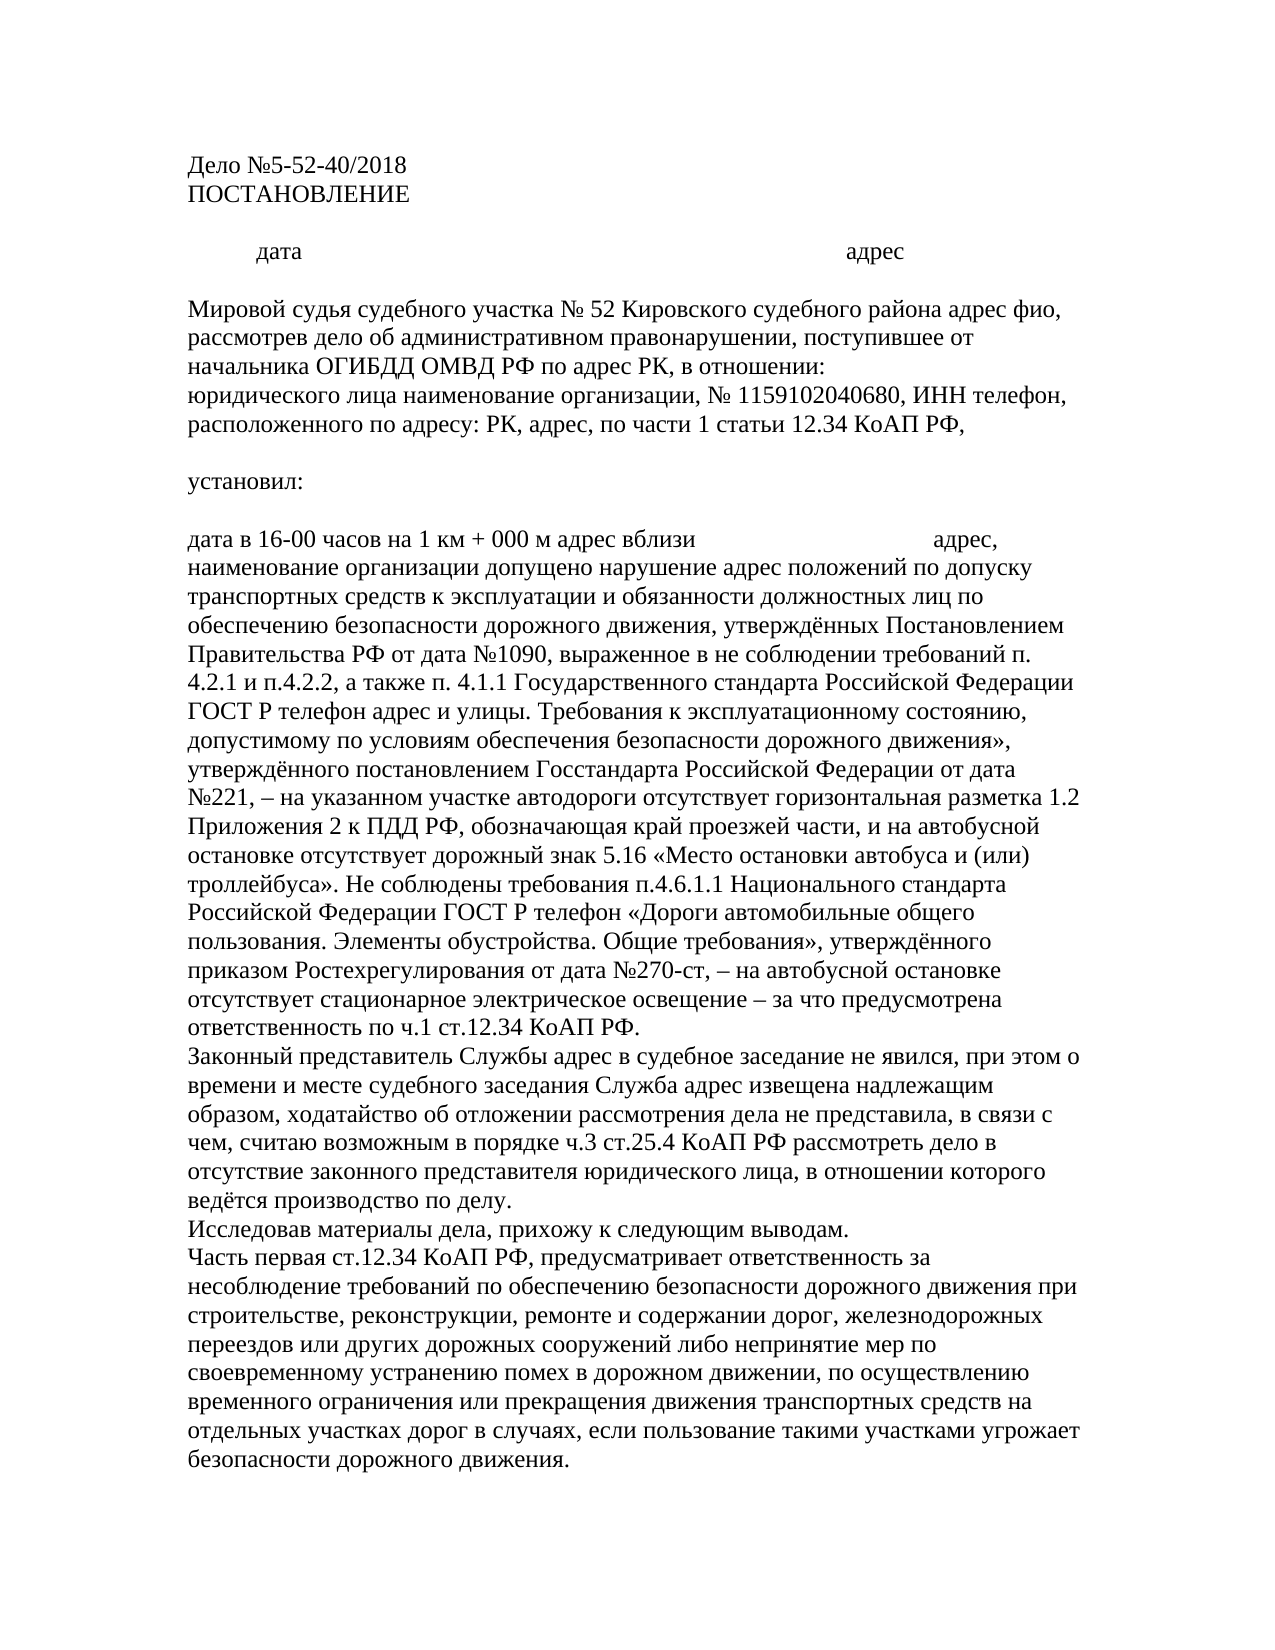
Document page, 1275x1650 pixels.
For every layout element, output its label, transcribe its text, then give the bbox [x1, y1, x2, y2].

text дата в 16-00 часов на 1 км + 000 м адрес вблизи адрес, наименование организации допущено нарушение адрес положений по допуску транспортных средств к эксплуатации и обязанности должностных лиц по обеспечению безопасности дорожного движения, утверждённых Постановлением Правительства РФ от дата №1090, выраженное в не соблюдении требований п. 4.2.1 и п.4.2.2, а также п. 4.1.1 Государственного стандарта Российской Федерации ГОСТ Р телефон адрес и улицы. Требования к эксплуатационному состоянию, допустимому по условиям обеспечения безопасности дорожного движения», утверждённого постановлением Госстандарта Российской Федерации от дата №221, – на указанном участке автодороги отсутствует горизонтальная разметка 1.2 Приложения 2 к ПДД РФ, обозначающая край проезжей части, и на автобусной остановке отсутствует дорожный знак 5.16 «Место остановки автобуса и (или) троллейбуса». Не соблюдены требования п.4.6.1.1 Национального стандарта Российской Федерации ГОСТ Р телефон «Дороги автомобильные общего пользования. Элементы обустройства. Общие требования», утверждённого приказом Ростехрегулирования от дата №270-ст, – на автобусной остановке отсутствует стационарное электрическое освещение – за что предусмотрена ответственность по ч.1 ст.12.34 КоАП РФ. [187, 524, 1087, 1041]
text дата адрес [187, 236, 1087, 265]
text Часть первая ст.12.34 КоАП РФ, предусматривает ответственность за несоблюдение требований по обеспечению безопасности дорожного движения при строительстве, реконструкции, ремонте и содержании дорог, железнодорожных переездов или других дорожных сооружений либо непринятие мер по своевременному устранению помех в дорожном движении, по осуществлению временного ограничения или прекращения движения транспортных средств на отдельных участках дорог в случаях, если пользование такими участками угрожает безопасности дорожного движения. [187, 1242, 1087, 1472]
text Мировой судья судебного участка № 52 Кировского судебного района адрес фио, рассмотрев дело об административном правонарушении, поступившее от начальника ОГИБДД ОМВД РФ по адрес РК, в отношении: [187, 294, 1087, 380]
text ПОСТАНОВЛЕНИЕ [187, 179, 1087, 207]
text Законный представитель Службы адрес в судебное заседание не явился, при этом о времени и месте судебного заседания Служба адрес извещена надлежащим образом, ходатайство об отложении рассмотрения дела не представила, в связи с чем, считаю возможным в порядке ч.3 ст.25.4 КоАП РФ рассмотреть дело в отсутствие законного представителя юридического лица, в отношении которого ведётся производство по делу. [187, 1041, 1087, 1214]
text юридического лица наименование организации, № 1159102040680, ИНН телефон, расположенного по адресу: РК, адрес, по части 1 статьи 12.34 КоАП РФ, [187, 380, 1087, 437]
text Дело №5-52-40/2018 [187, 150, 1087, 179]
text установил: [187, 466, 1087, 495]
text Исследовав материалы дела, прихожу к следующим выводам. [187, 1214, 1087, 1242]
